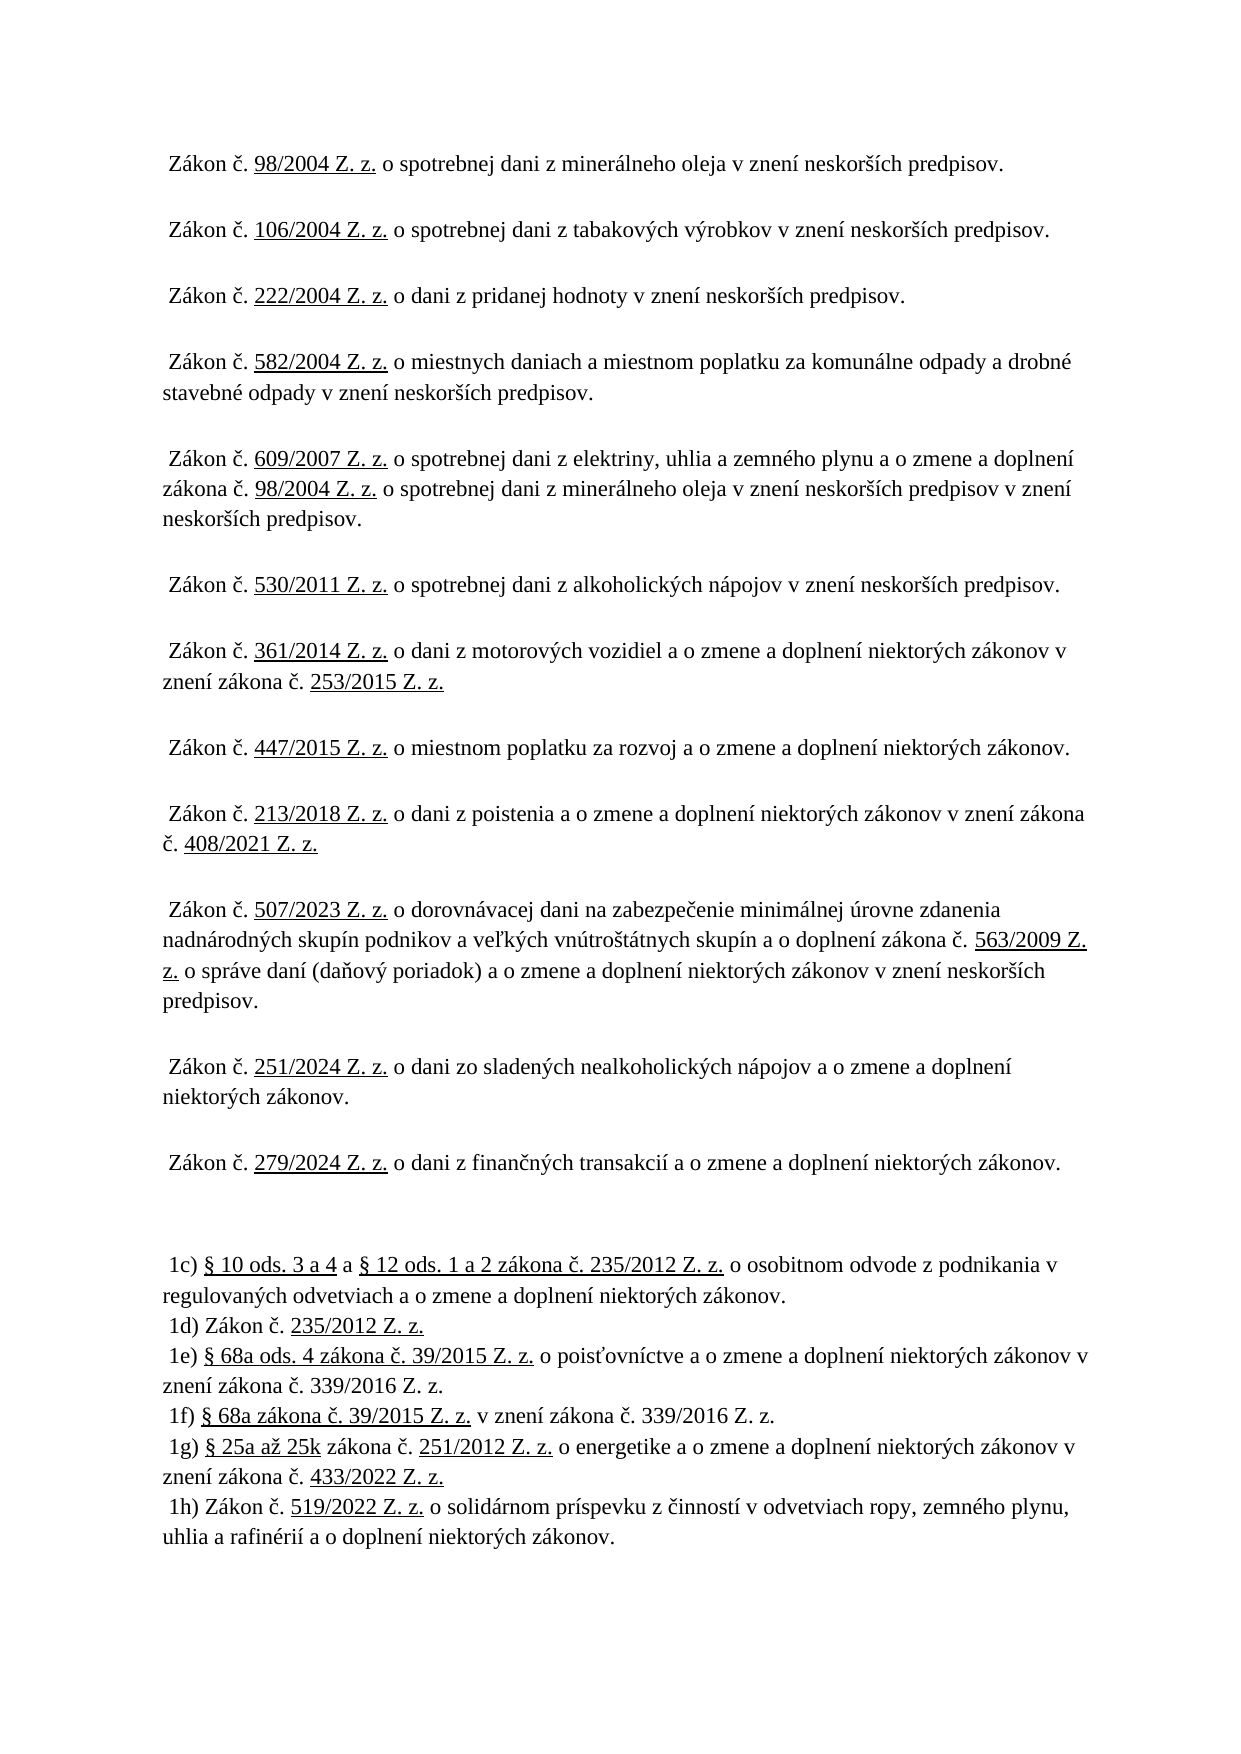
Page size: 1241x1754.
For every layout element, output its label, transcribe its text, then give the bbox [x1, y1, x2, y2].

text Zákon č. 251/2024 Z. z. o dani zo sladených nealkoholických nápojov a o zmene a doplnení niektorých zákonov. [162, 1053, 1090, 1110]
text Zákon č. 106/2004 Z. z. o spotrebnej dani z tabakových výrobkov v znení neskorších predpisov. [162, 216, 1090, 242]
text 1h) Zákon č. 519/2022 Z. z. o solidárnom príspevku z činností v odvetviach ropy, zemného plynu, uhlia a rafinérií a o doplnení niektorých zákonov. [162, 1493, 1090, 1550]
text Zákon č. 609/2007 Z. z. o spotrebnej dani z elektriny, uhlia a zemného plynu a o zmene a doplnení zákona č. 98/2004 Z. z. o spotrebnej dani z minerálneho oleja v znení neskorších predpisov v znení neskorších predpisov. [162, 445, 1090, 532]
text Zákon č. 361/2014 Z. z. o dani z motorových vozidiel a o zmene a doplnení niektorých zákonov v znení zákona č. 253/2015 Z. z. [162, 637, 1090, 694]
text Zákon č. 582/2004 Z. z. o miestnych daniach a miestnom poplatku za komunálne odpady a drobné stavebné odpady v znení neskorších predpisov. [162, 348, 1090, 405]
text Zákon č. 213/2018 Z. z. o dani z poistenia a o zmene a doplnení niektorých zákonov v znení zákona č. 408/2021 Z. z. [162, 800, 1090, 857]
text 1e) § 68a ods. 4 zákona č. 39/2015 Z. z. o poisťovníctve a o zmene a doplnení niektorých zákonov v znení zákona č. 339/2016 Z. z. [162, 1342, 1090, 1399]
text Zákon č. 507/2023 Z. z. o dorovnávacej dani na zabezpečenie minimálnej úrovne zdanenia nadnárodných skupín podnikov a veľkých vnútroštátnych skupín a o doplnení zákona č. 563/2009 Z. z. o správe daní (daňový poriadok) a o zmene a doplnení niektorých zákonov v znení neskorších predpisov. [162, 896, 1090, 1013]
text Zákon č. 279/2024 Z. z. o dani z finančných transakcií a o zmene a doplnení niektorých zákonov. [162, 1149, 1090, 1176]
text 1d) Zákon č. 235/2012 Z. z. [162, 1312, 1090, 1338]
text Zákon č. 222/2004 Z. z. o dani z pridanej hodnoty v znení neskorších predpisov. [162, 282, 1090, 309]
text 1f) § 68a zákona č. 39/2015 Z. z. v znení zákona č. 339/2016 Z. z. [162, 1403, 1090, 1429]
text 1c) § 10 ods. 3 a 4 a § 12 ods. 1 a 2 zákona č. 235/2012 Z. z. o osobitnom odvode z podnikania v regulovaných odvetviach a o zmene a doplnení niektorých zákonov. [162, 1252, 1090, 1308]
text Zákon č. 530/2011 Z. z. o spotrebnej dani z alkoholických nápojov v znení neskorších predpisov. [162, 571, 1090, 598]
text Zákon č. 98/2004 Z. z. o spotrebnej dani z minerálneho oleja v znení neskorších predpisov. [162, 150, 1090, 176]
text Zákon č. 447/2015 Z. z. o miestnom poplatku za rozvoj a o zmene a doplnení niektorých zákonov. [162, 734, 1090, 760]
text 1g) § 25a až 25k zákona č. 251/2012 Z. z. o energetike a o zmene a doplnení niektorých zákonov v znení zákona č. 433/2022 Z. z. [162, 1433, 1090, 1489]
